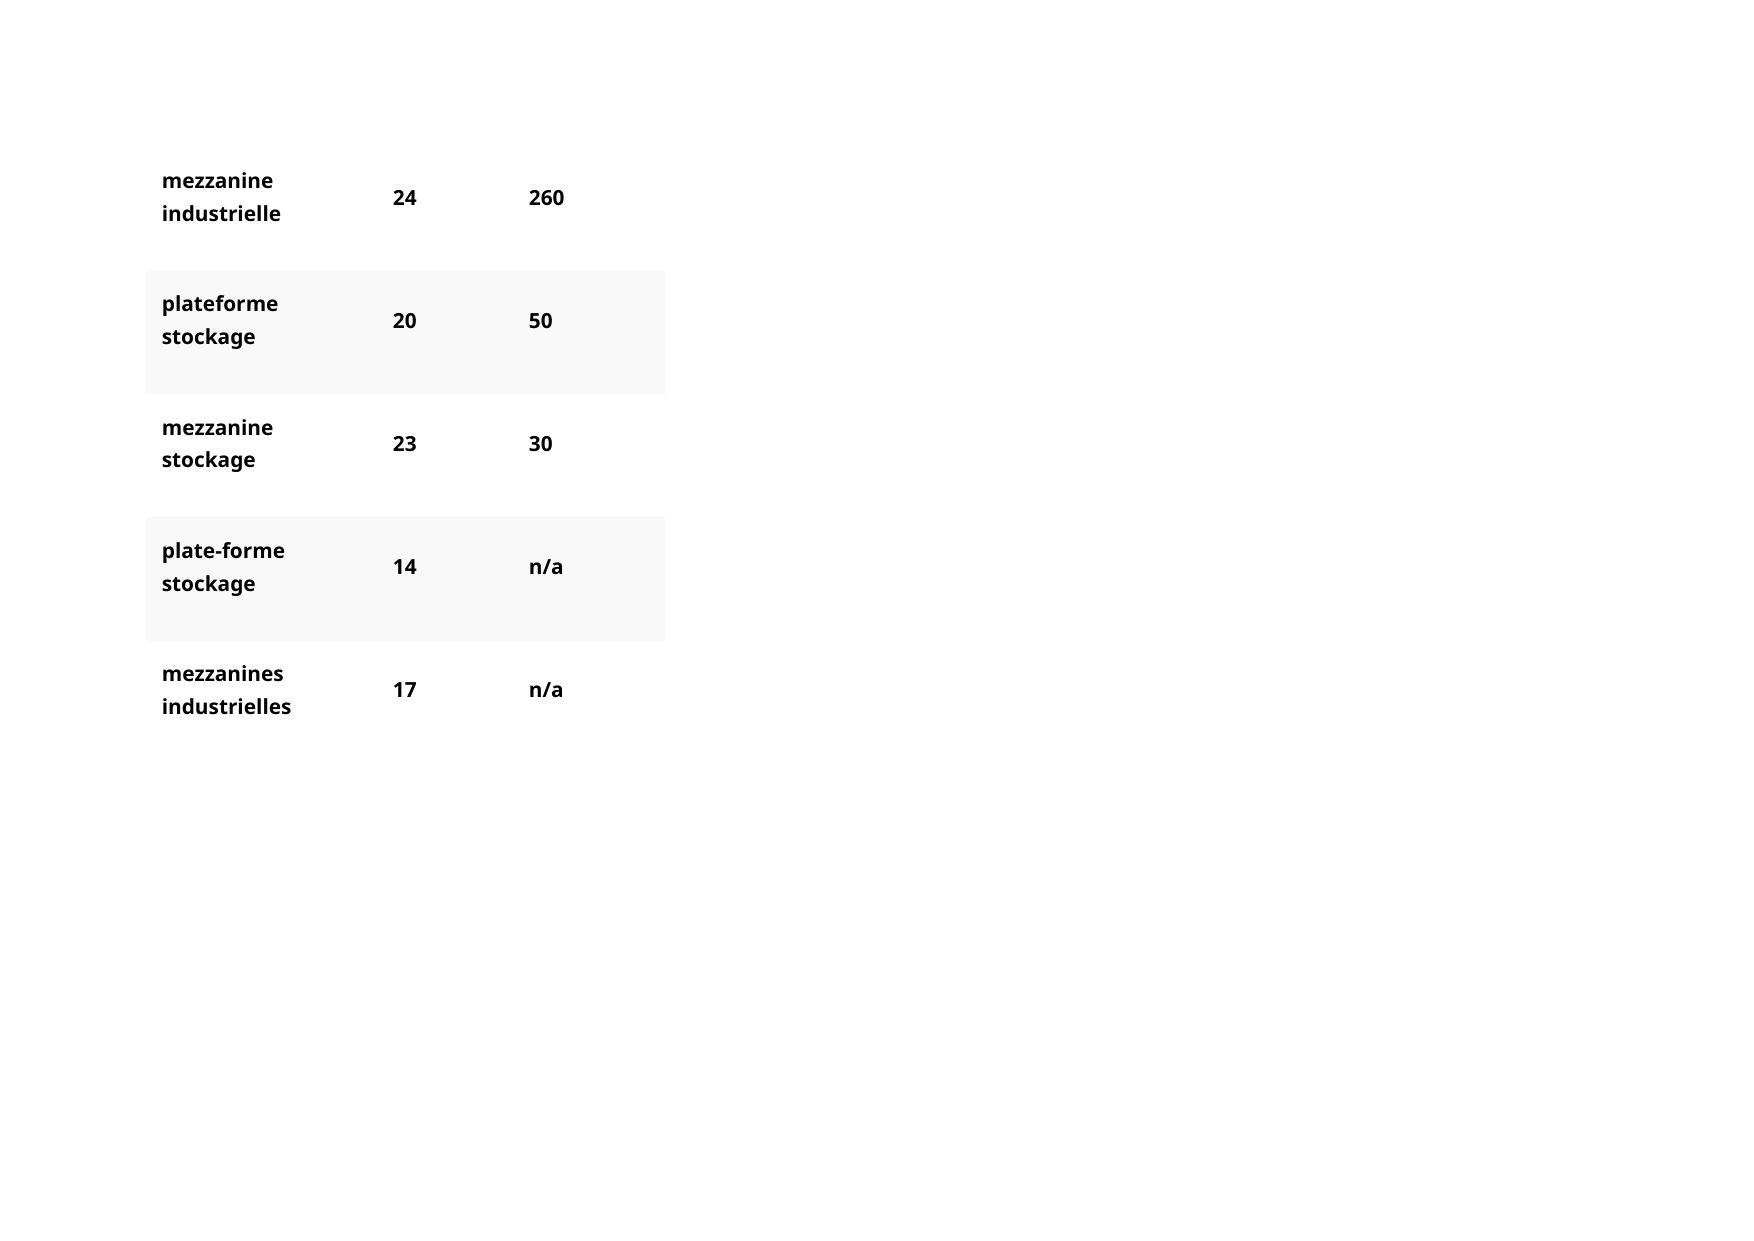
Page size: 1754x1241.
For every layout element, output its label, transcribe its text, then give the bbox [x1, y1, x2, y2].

table_cell mezzanine stockage [146, 394, 377, 517]
table_cell n/a [513, 517, 665, 641]
table_cell 23 [377, 394, 513, 517]
table_cell n/a [513, 641, 665, 764]
table_cell 17 [377, 641, 513, 764]
table_cell mezzanines industrielles [146, 641, 377, 764]
table_cell 50 [513, 271, 665, 394]
table_header mezzanine industrielle [146, 148, 377, 271]
table_cell 20 [377, 271, 513, 394]
table_header 24 [377, 148, 513, 271]
table_cell plate-forme stockage [146, 517, 377, 641]
table_cell 14 [377, 517, 513, 641]
table_cell 30 [513, 394, 665, 517]
table_header 260 [513, 148, 665, 271]
table_cell plateforme stockage [146, 271, 377, 394]
